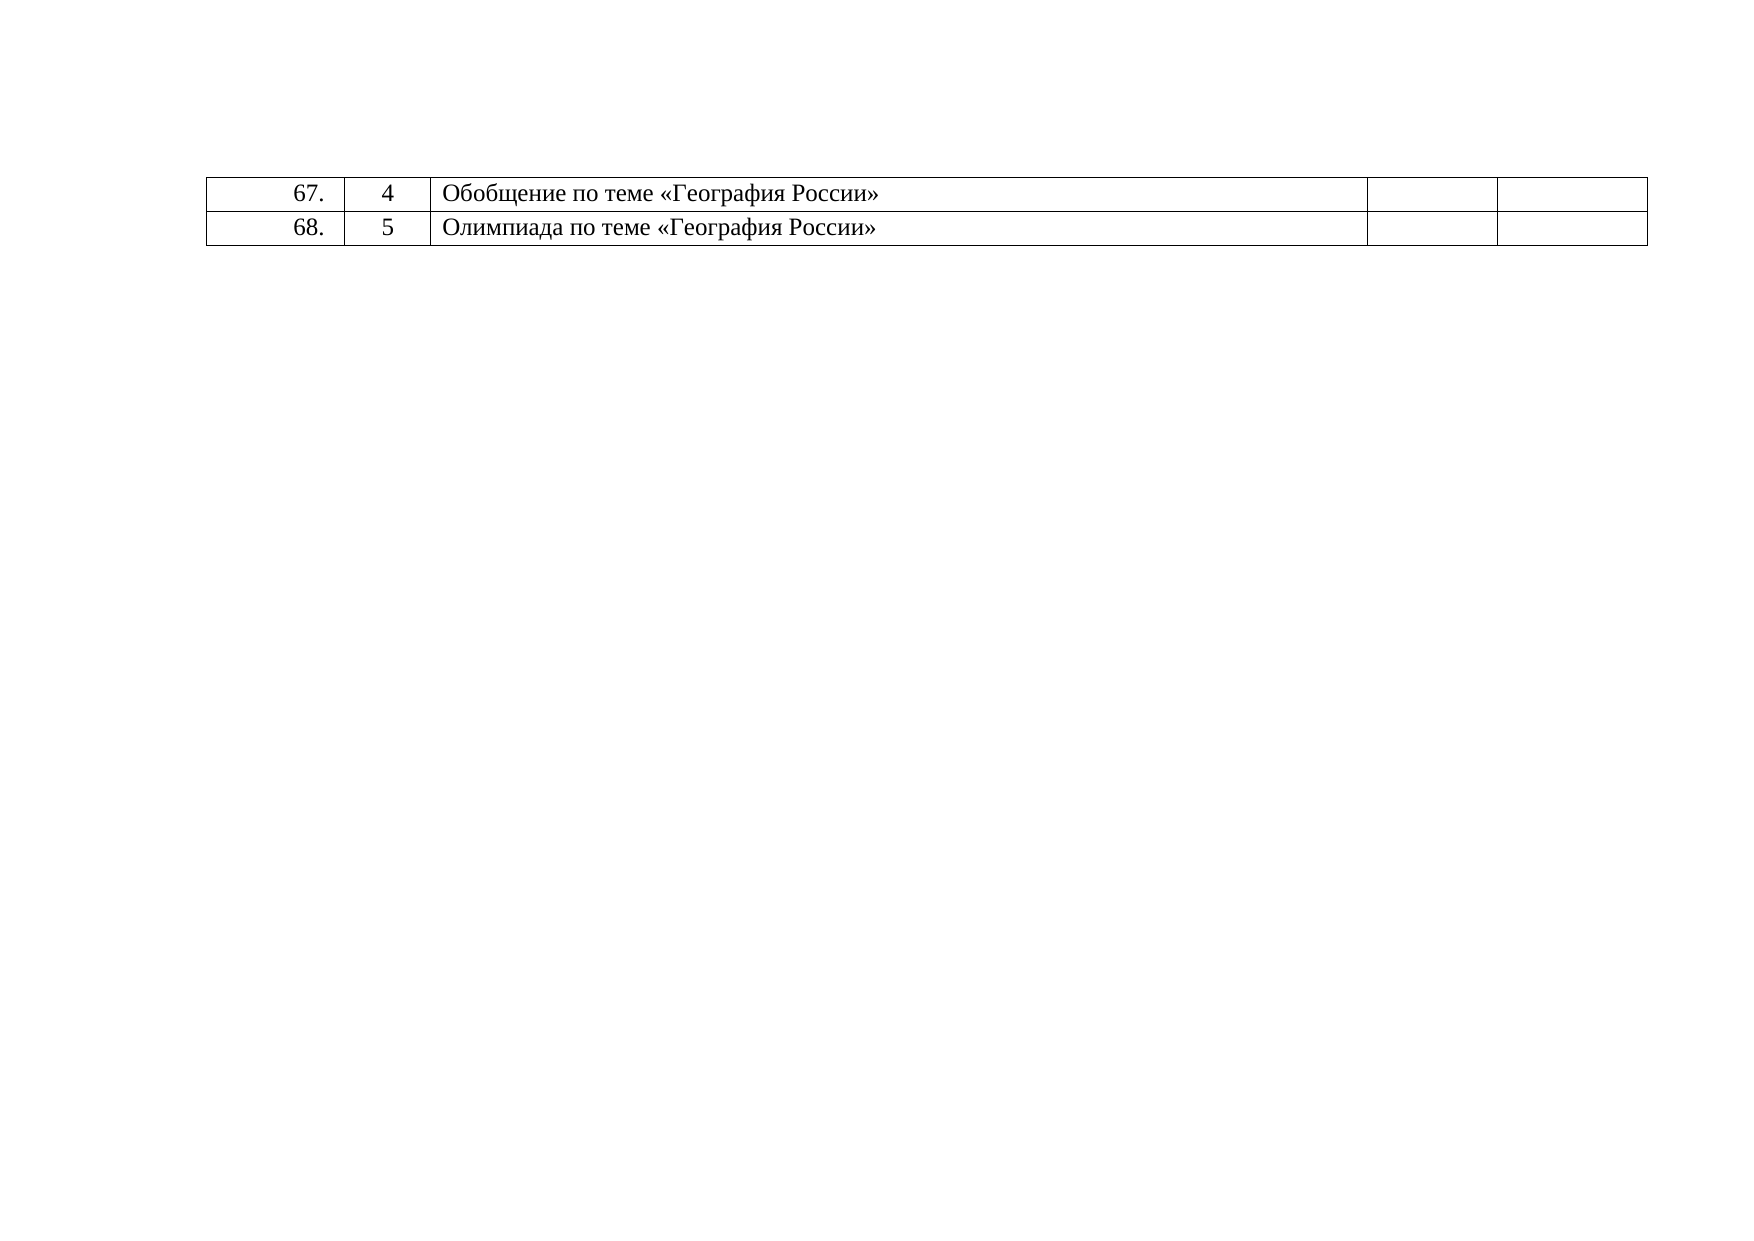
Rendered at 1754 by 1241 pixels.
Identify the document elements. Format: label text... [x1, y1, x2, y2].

table_cell Олимпиада по теме «География России» [431, 212, 1367, 245]
table_cell Обобщение по теме «География России» [431, 178, 1367, 211]
table_cell 4 [345, 178, 430, 211]
table_cell [1498, 212, 1647, 245]
table_cell [1368, 212, 1497, 245]
table_cell [207, 178, 344, 211]
table_cell [1498, 178, 1647, 211]
table_cell 5 [345, 212, 430, 245]
table_cell [207, 212, 344, 245]
table_cell [1368, 178, 1497, 211]
